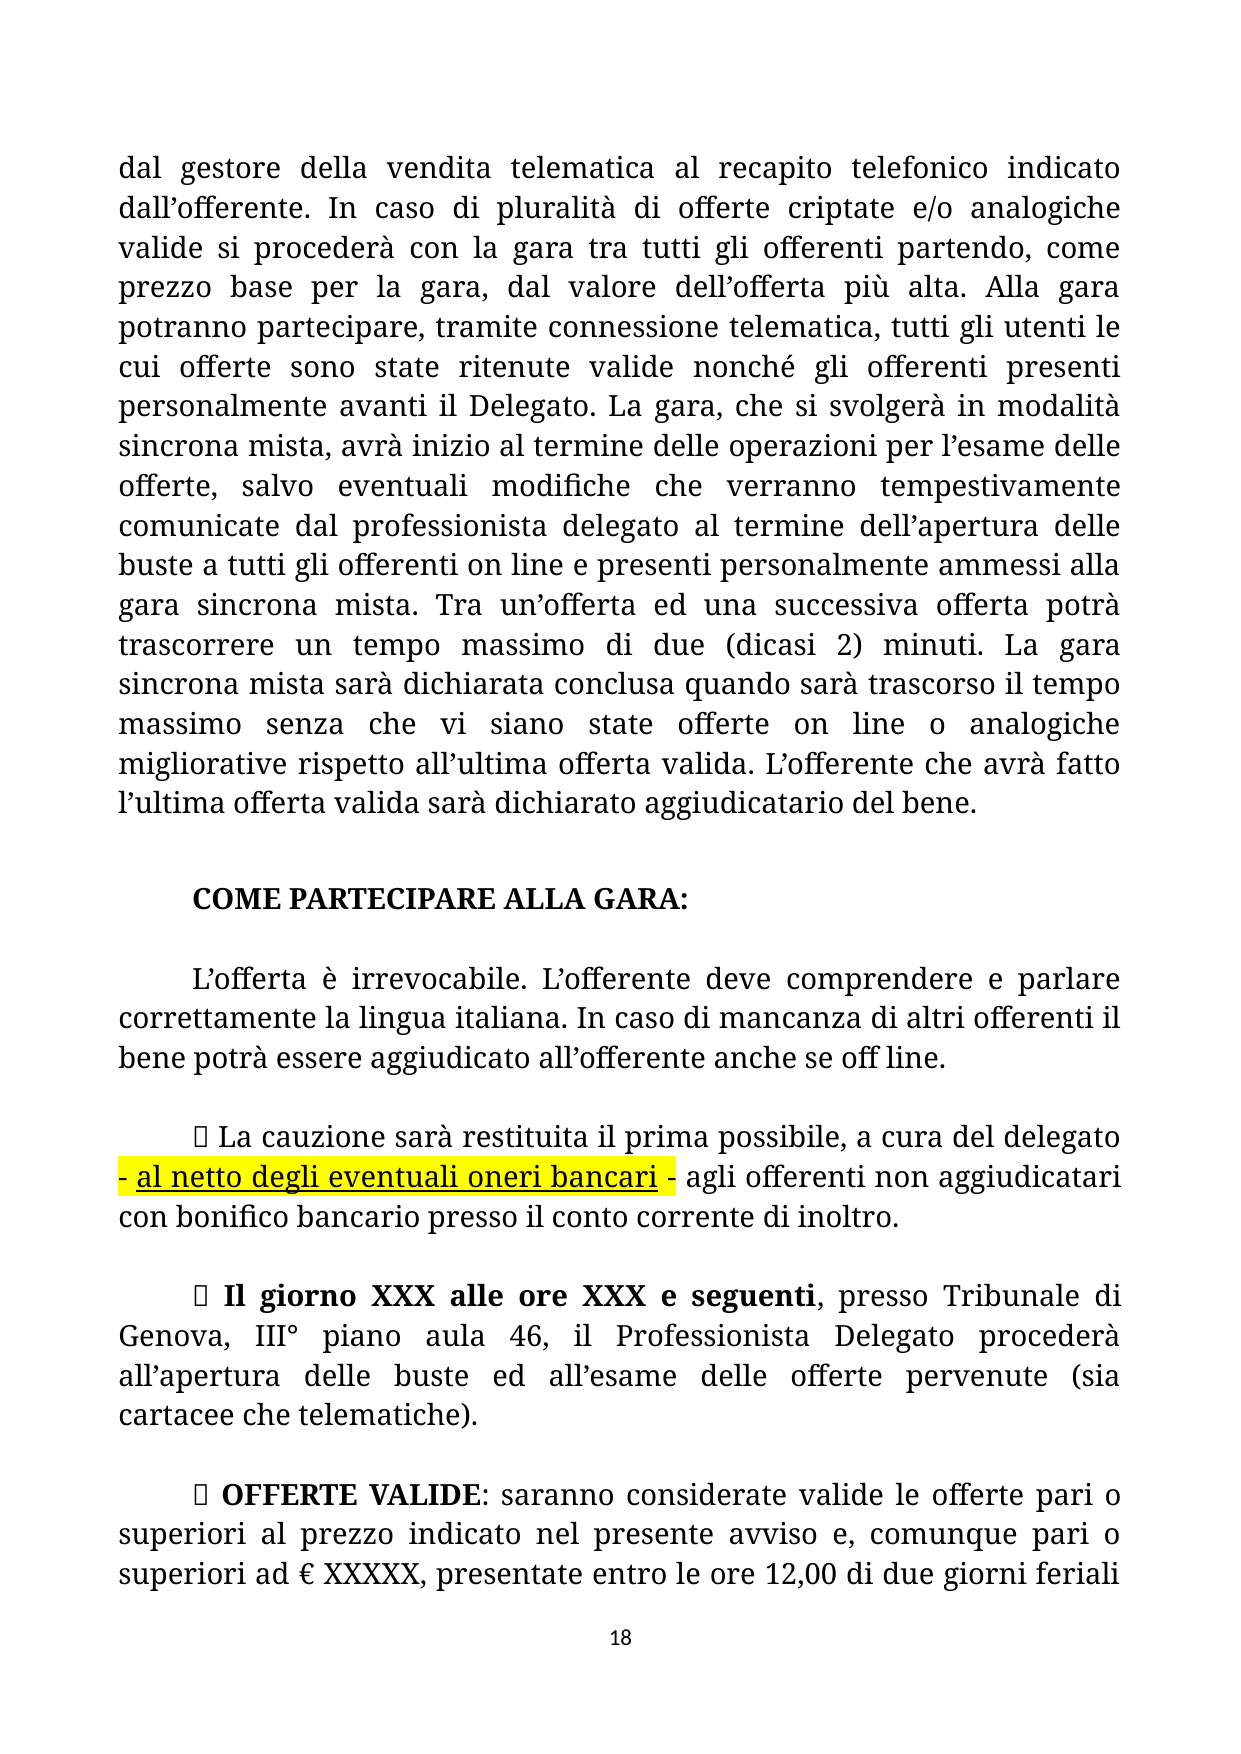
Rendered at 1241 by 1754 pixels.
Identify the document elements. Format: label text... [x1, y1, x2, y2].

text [118, 148, 1122, 822]
text  Il giorno XXX alle ore XXX e seguenti, presso Tribunale di Genova, III° piano aula 46, il Professionista Delegato procederà all’apertura delle buste ed all’esame delle offerte pervenute (sia cartacee che telematiche). [118, 1276, 1122, 1434]
text L’offerta è irrevocabile. L’offerente deve comprendere e parlare correttamente la lingua italiana. In caso di mancanza di altri offerenti il bene potrà essere aggiudicato all’offerente anche se off line. [118, 958, 1122, 1077]
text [118, 1474, 1122, 1593]
text  La cauzione sarà restituita il prima possibile, a cura del delegato - al netto degli eventuali oneri bancari - agli offerenti non aggiudicatari con bonifico bancario presso il conto corrente di inoltro. [118, 1117, 1122, 1236]
text COME PARTECIPARE ALLA GARA: [118, 879, 1122, 918]
